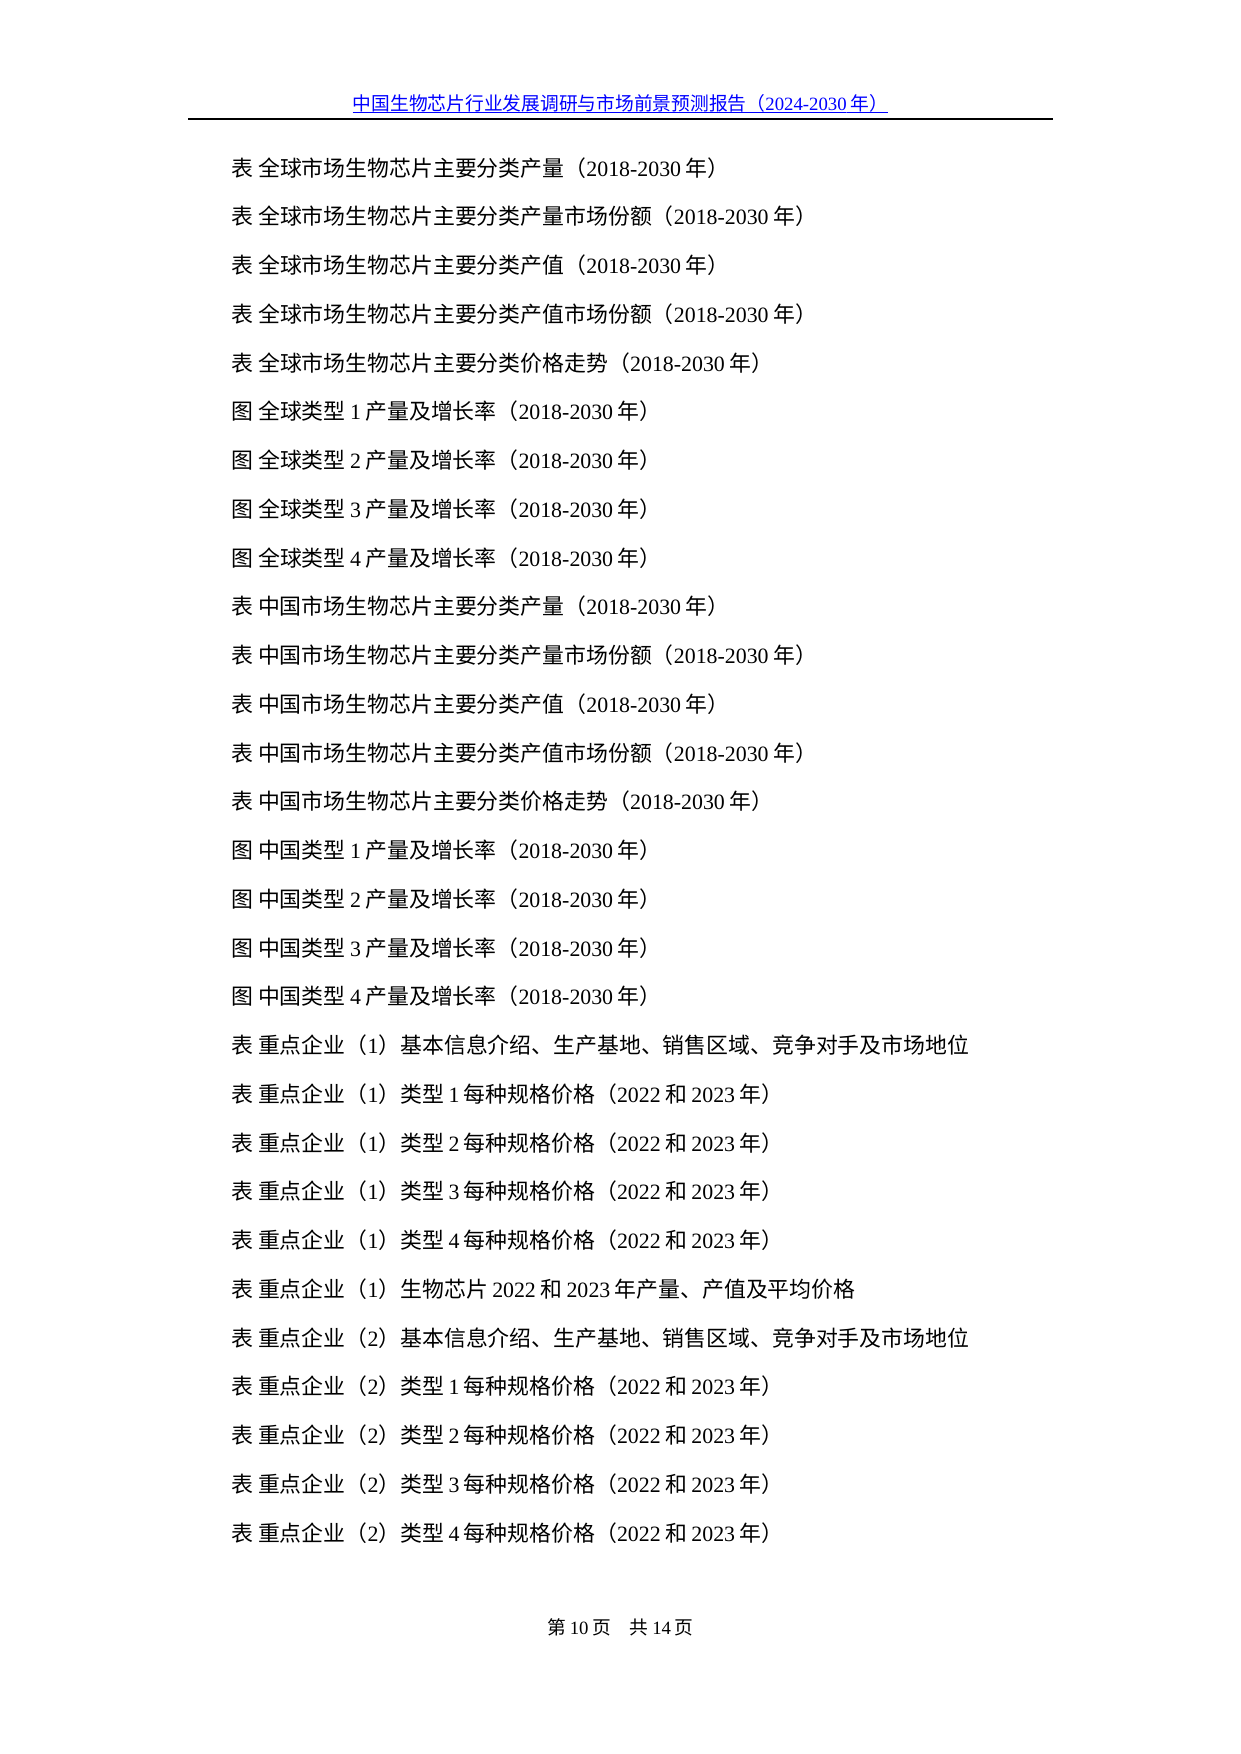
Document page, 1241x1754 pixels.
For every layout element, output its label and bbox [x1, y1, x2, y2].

text [187, 150, 1053, 1548]
